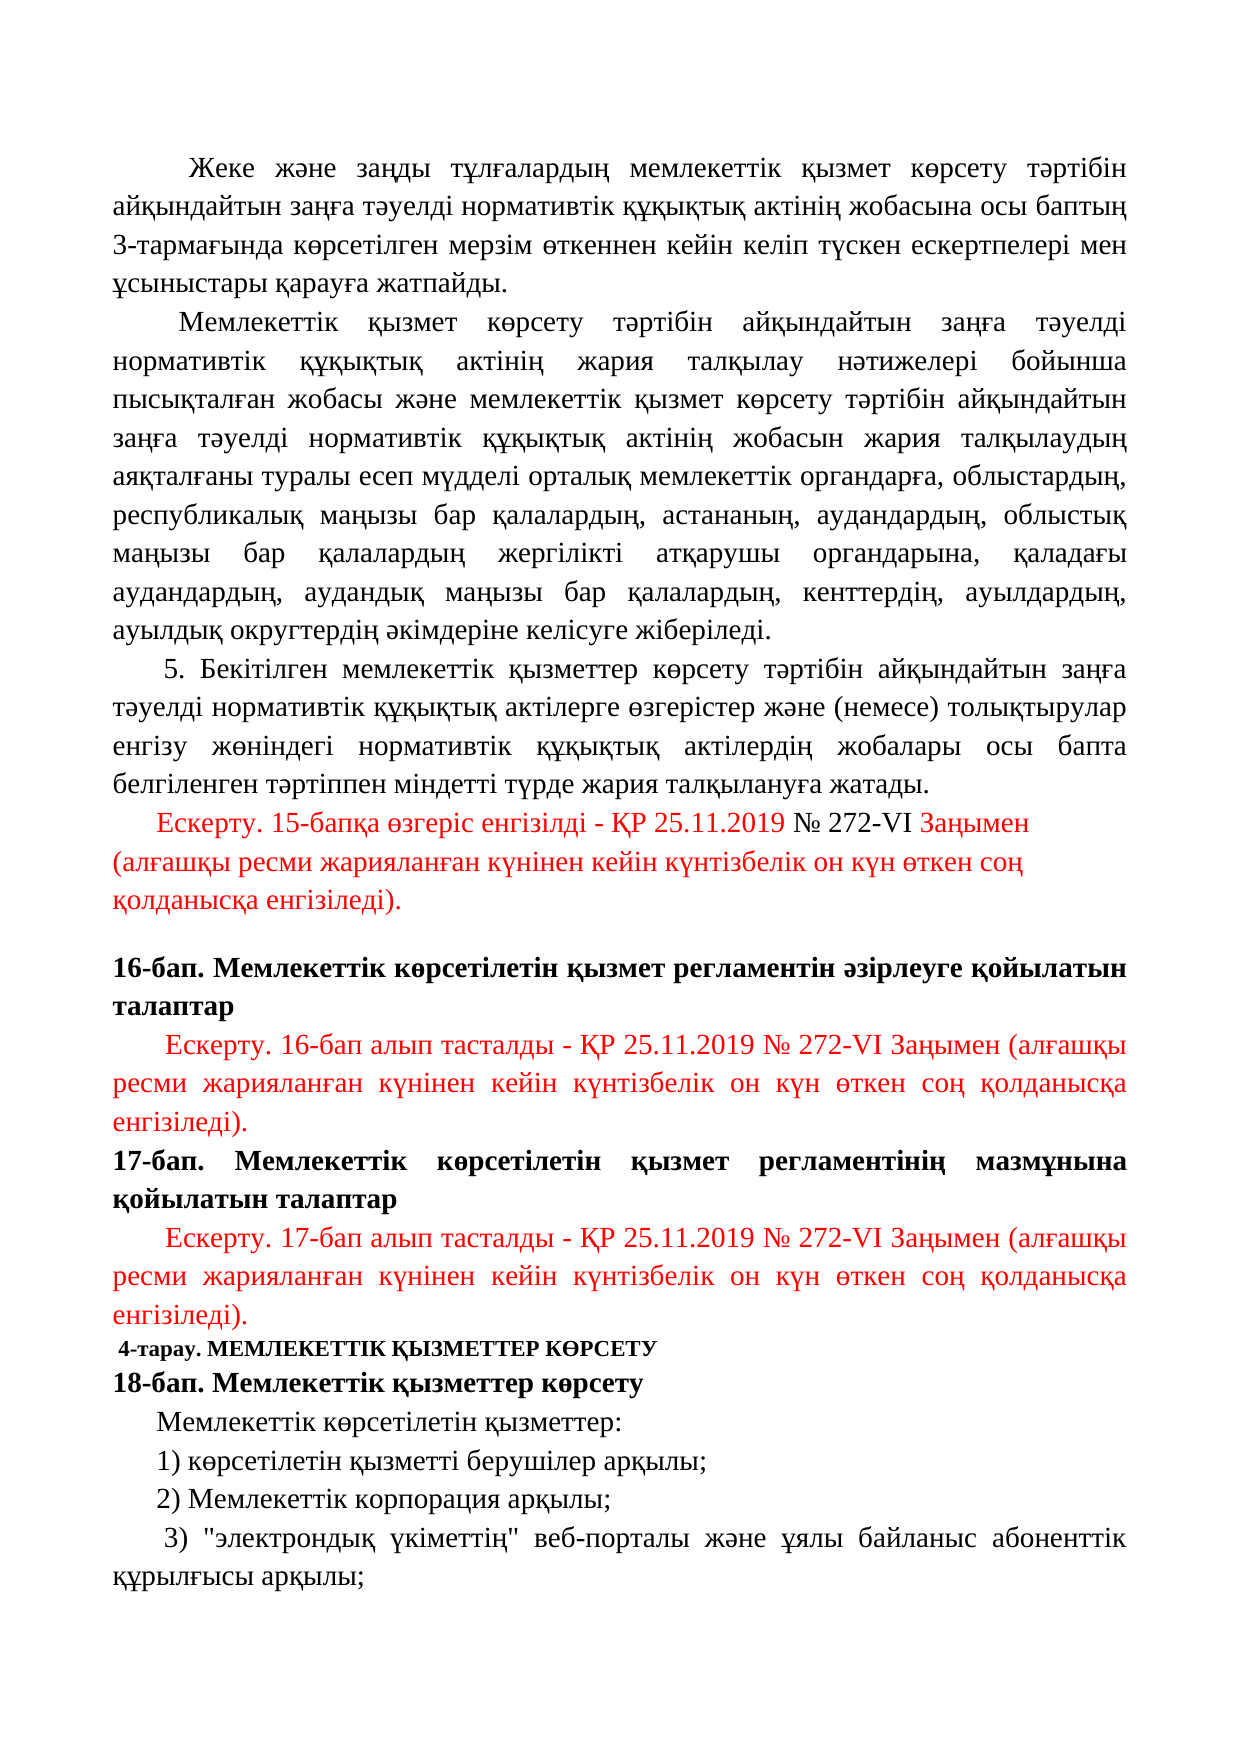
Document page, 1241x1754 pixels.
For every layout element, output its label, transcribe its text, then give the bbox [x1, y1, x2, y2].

text Мемлекеттік қызмет көрсету тәртібін айқындайтын заңға тәуелді нормативтік құқықтық актінің жария талқылау нәтижелері бойынша пысықталған жобасы және мемлекеттік қызмет көрсету тәртібін айқындайтын заңға тәуелді нормативтік құқықтық актінің жобасын жария талқылаудың аяқталғаны туралы есеп мүдделі орталық мемлекеттік органдарға, облыстардың, республикалық маңызы бар қалалардың, астананың, аудандардың, облыстық маңызы бар қалалардың жергілікті атқарушы органдарына, қаладағы аудандардың, аудандық маңызы бар қалалардың, кенттердің, ауылдардың, ауылдық округтердің әкімдеріне келісуге жіберіледі. [112, 304, 1128, 646]
text Ескерту. 15-бапқа өзгеріс енгізілді - ҚР 25.11.2019 № 272-VI Заңымен (алғашқы ресми жарияланған күнінен кейін күнтізбелік он күн өткен соң қолданысқа енгізіледі). [112, 805, 1128, 946]
text 1) көрсетілетін қызметті берушілер арқылы; [112, 1443, 1128, 1476]
text Жеке және заңды тұлғалардың мемлекеттік қызмет көрсету тәртібін айқындайтын заңға тәуелді нормативтік құқықтық актінің жобасына осы баптың 3-тармағында көрсетілген мерзім өткеннен кейін келіп түскен ескертпелері мен ұсыныстары қарауға жатпайды. [112, 150, 1128, 299]
text 16-бап. Мемлекеттік көрсетілетін қызмет регламентін әзірлеуге қойылатын талаптар [112, 950, 1128, 1022]
text Мемлекеттік көрсетілетін қызметтер: [112, 1404, 1128, 1438]
text 18-бап. Мемлекеттік қызметтер көрсету [112, 1366, 1128, 1399]
text 3) "электрондық үкіметтің" веб-порталы және ұялы байланыс абоненттік құрылғысы арқылы; [112, 1520, 1128, 1592]
text 4-тарау. МЕМЛЕКЕТТІК ҚЫЗМЕТТЕР КӨРСЕТУ [112, 1335, 1128, 1362]
text 17-бап. Мемлекеттік көрсетілетін қызмет регламентінің мазмұнына қойылатын талаптар [112, 1143, 1128, 1215]
text Ескерту. 16-бап алып тасталды - ҚР 25.11.2019 № 272-VI Заңымен (алғашқы ресми жарияланған күнінен кейін күнтізбелік он күн өткен соң қолданысқа енгізіледі). [112, 1027, 1128, 1138]
text 5. Бекітілген мемлекеттік қызметтер көрсету тәртібін айқындайтын заңға тәуелді нормативтік құқықтық актілерге өзгерістер және (немесе) толықтырулар енгізу жөніндегі нормативтік құқықтық актілердің жобалары осы бапта белгіленген тәртіппен міндетті түрде жария талқылануға жатады. [112, 651, 1128, 800]
text 2) Мемлекеттік корпорация арқылы; [112, 1481, 1128, 1515]
text Ескерту. 17-бап алып тасталды - ҚР 25.11.2019 № 272-VI Заңымен (алғашқы ресми жарияланған күнінен кейін күнтізбелік он күн өткен соң қолданысқа енгізіледі). [112, 1220, 1128, 1330]
